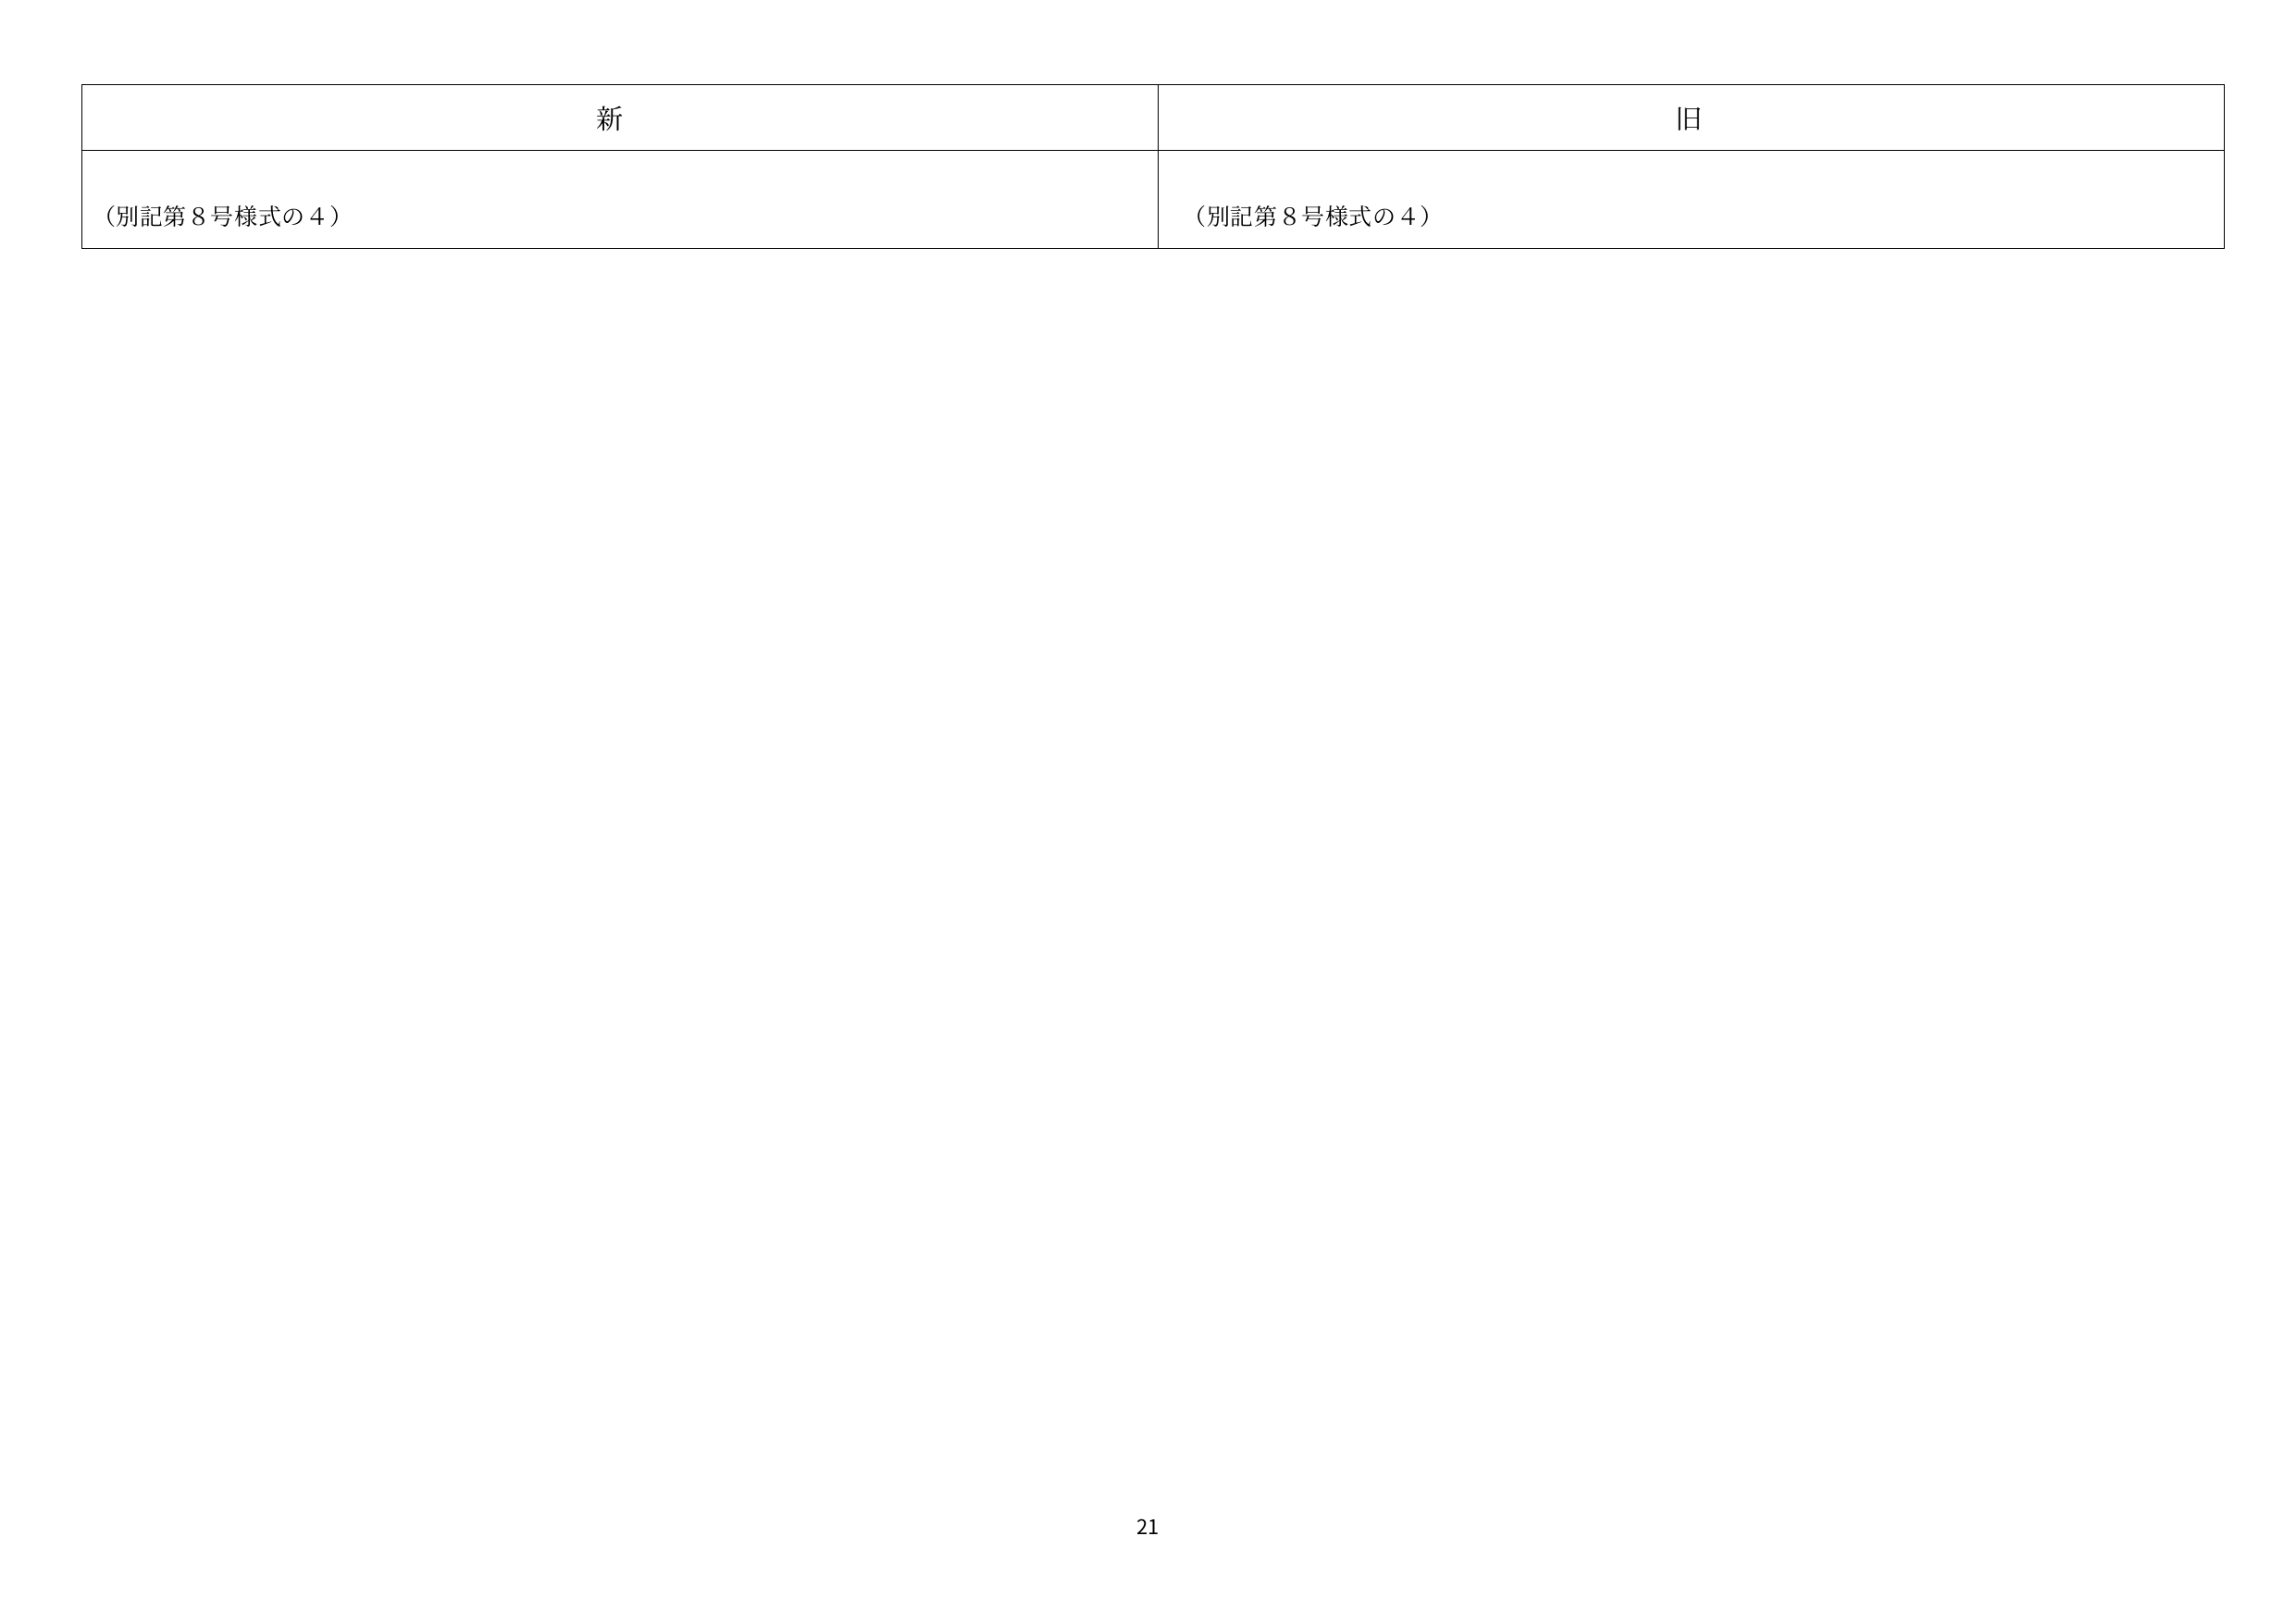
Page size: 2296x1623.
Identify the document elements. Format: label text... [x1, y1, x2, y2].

table_header 新 [82, 85, 1158, 150]
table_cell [82, 151, 1158, 248]
table_header 旧 [1159, 85, 2224, 150]
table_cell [1159, 151, 2224, 248]
